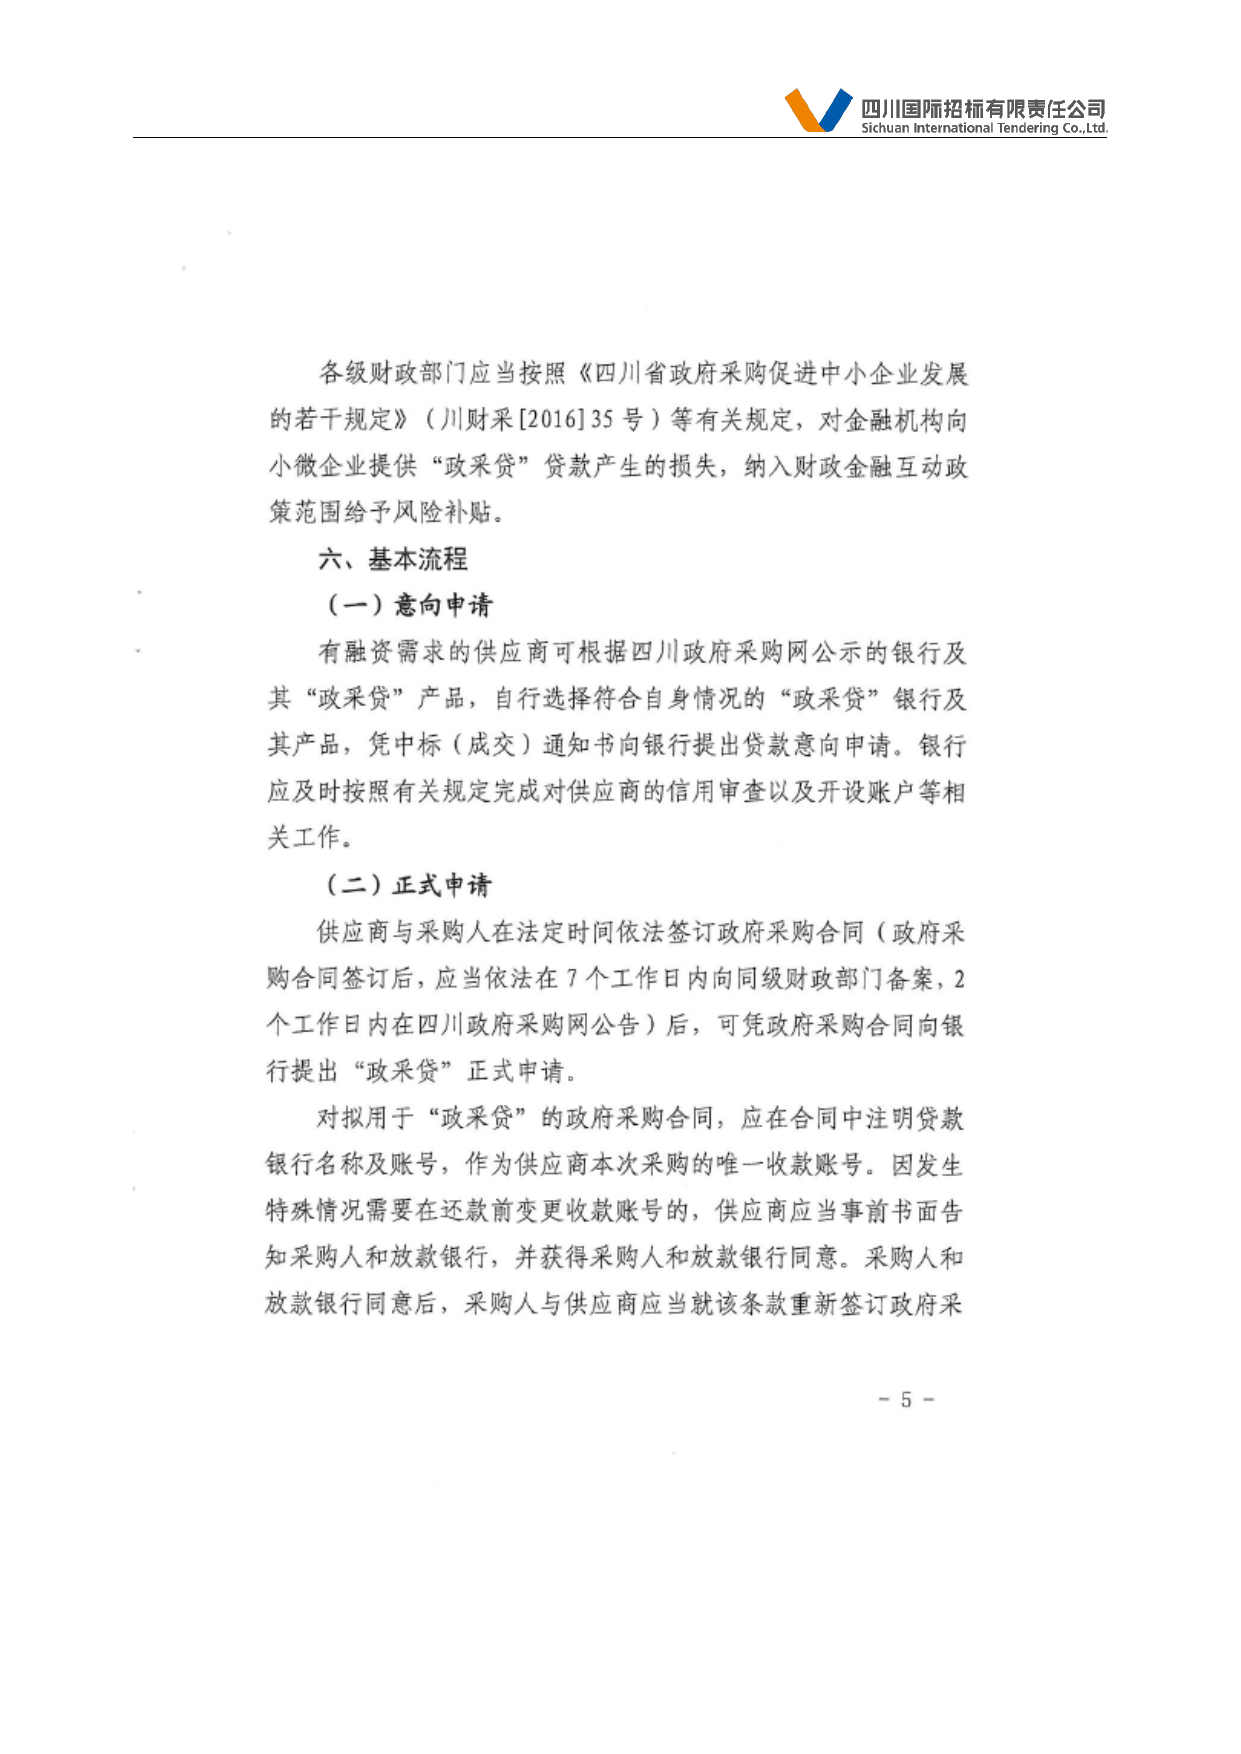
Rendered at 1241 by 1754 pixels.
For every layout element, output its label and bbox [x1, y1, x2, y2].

picture [784, 88, 1108, 135]
picture [132, 168, 1108, 1493]
